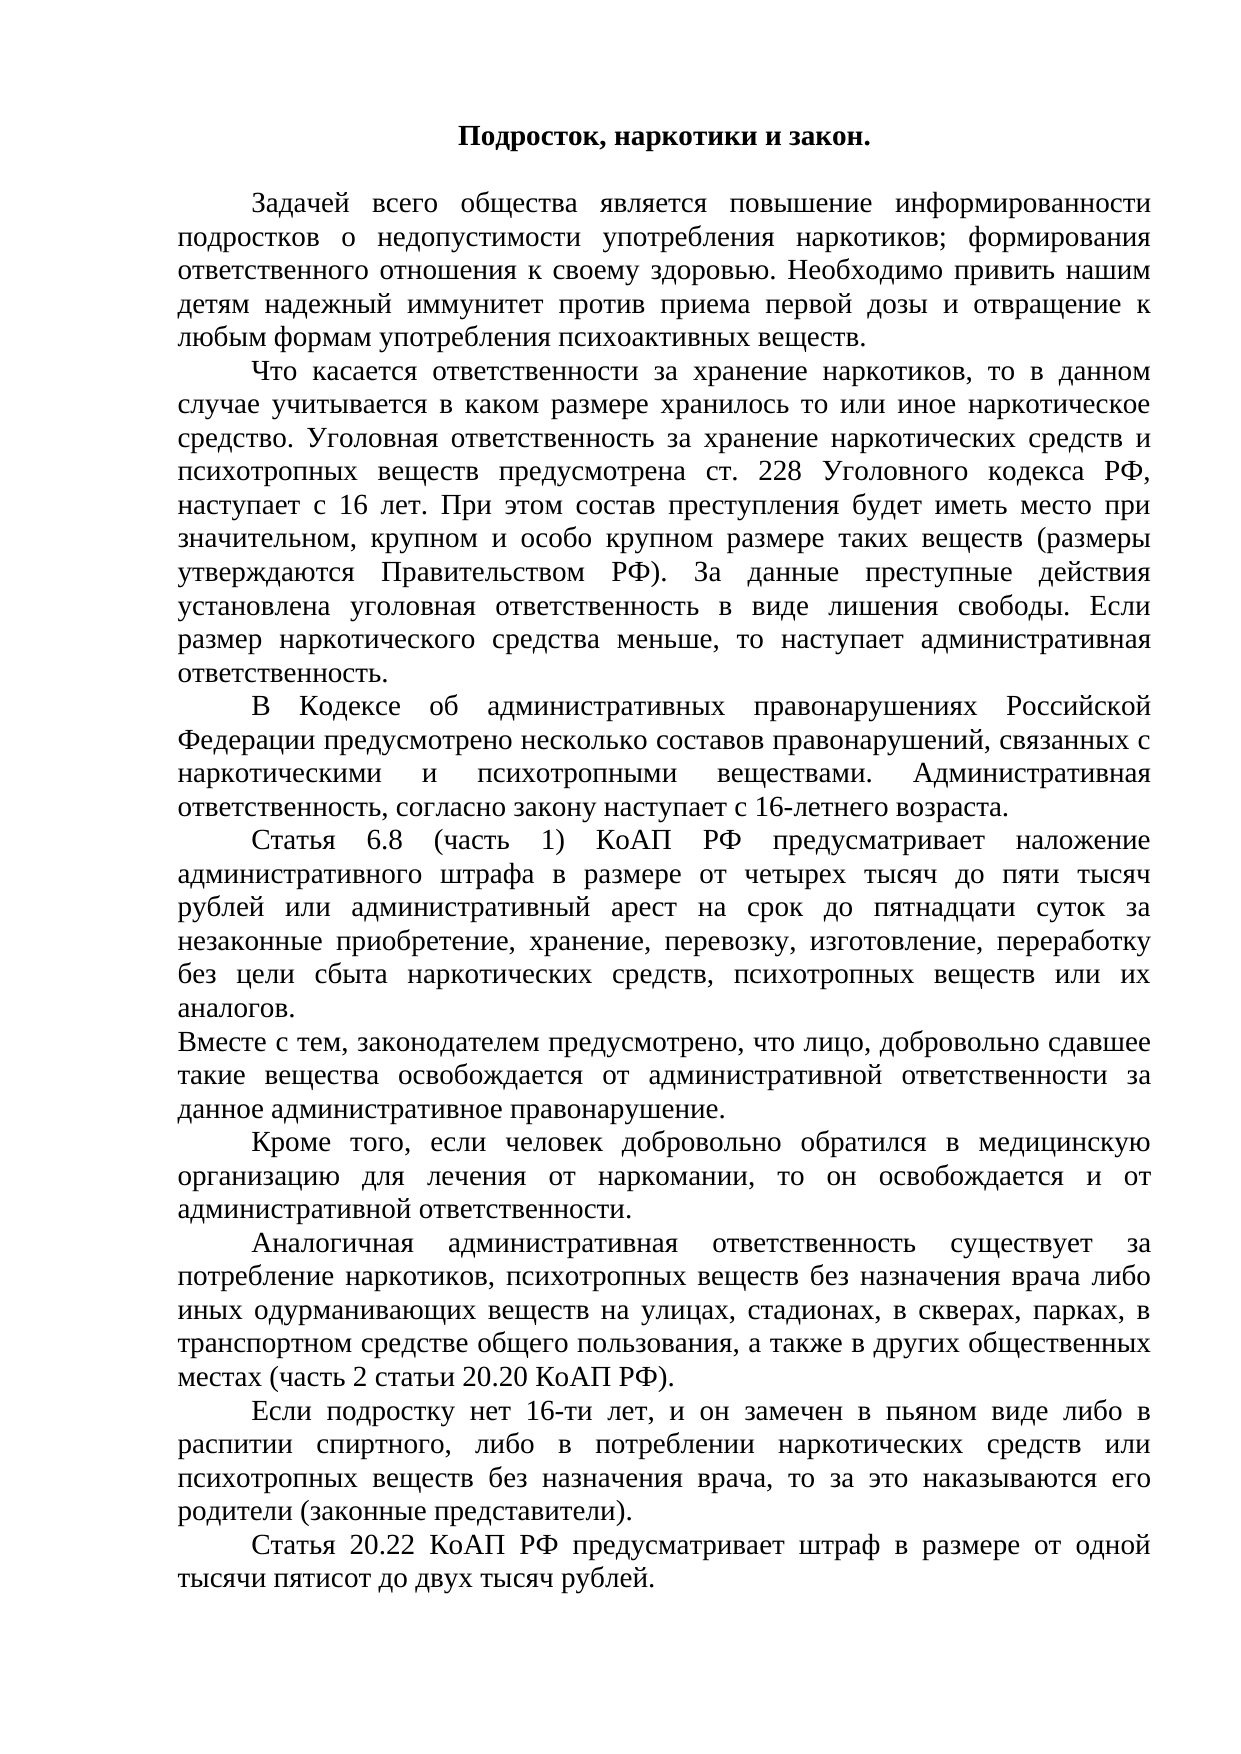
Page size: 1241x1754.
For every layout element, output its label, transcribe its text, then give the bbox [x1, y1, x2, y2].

text В Кодексе об административных правонарушениях Российской Федерации предусмотрено несколько составов правонарушений, связанных с наркотическими и психотропными веществами. Административная ответственность, согласно закону наступает с 16-летнего возраста. [177, 688, 1152, 822]
text Подросток, наркотики и закон. [177, 118, 1152, 152]
text Если подростку нет 16-ти лет, и он замечен в пьяном виде либо в распитии спиртного, либо в потреблении наркотических средств или психотропных веществ без назначения врача, то за это наказываются его родители (законные представители). [177, 1393, 1152, 1527]
text Вместе с тем, законодателем предусмотрено, что лицо, добровольно сдавшее такие вещества освобождается от административной ответственности за данное административное правонарушение. [177, 1024, 1152, 1124]
text Кроме того, если человек добровольно обратился в медицинскую организацию для лечения от наркомании, то он освобождается и от административной ответственности. [177, 1124, 1152, 1225]
text Статья 6.8 (часть 1) КоАП РФ предусматривает наложение административного штрафа в размере от четырех тысяч до пяти тысяч рублей или административный арест на срок до пятнадцати суток за незаконные приобретение, хранение, перевозку, изготовление, переработку без цели сбыта наркотических средств, психотропных веществ или их аналогов. [177, 822, 1152, 1024]
text Статья 20.22 КоАП РФ предусматривает штраф в размере от одной тысячи пятисот до двух тысяч рублей. [177, 1527, 1152, 1594]
text Задачей всего общества является повышение информированности подростков о недопустимости употребления наркотиков; формирования ответственного отношения к своему здоровью. Необходимо привить нашим детям надежный иммунитет против приема первой дозы и отвращение к любым формам употребления психоактивных веществ. [177, 185, 1152, 353]
text Что касается ответственности за хранение наркотиков, то в данном случае учитывается в каком размере хранилось то или иное наркотическое средство. Уголовная ответственность за хранение наркотических средств и психотропных веществ предусмотрена ст. 228 Уголовного кодекса РФ, наступает с 16 лет. При этом состав преступления будет иметь место при значительном, крупном и особо крупном размере таких веществ (размеры утверждаются Правительством РФ). За данные преступные действия установлена уголовная ответственность в виде лишения свободы. Если размер наркотического средства меньше, то наступает административная ответственность. [177, 353, 1152, 688]
text Аналогичная административная ответственность существует за потребление наркотиков, психотропных веществ без назначения врача либо иных одурманивающих веществ на улицах, стадионах, в скверах, парках, в транспортном средстве общего пользования, а также в других общественных местах (часть 2 статьи 20.20 КоАП РФ). [177, 1225, 1152, 1393]
